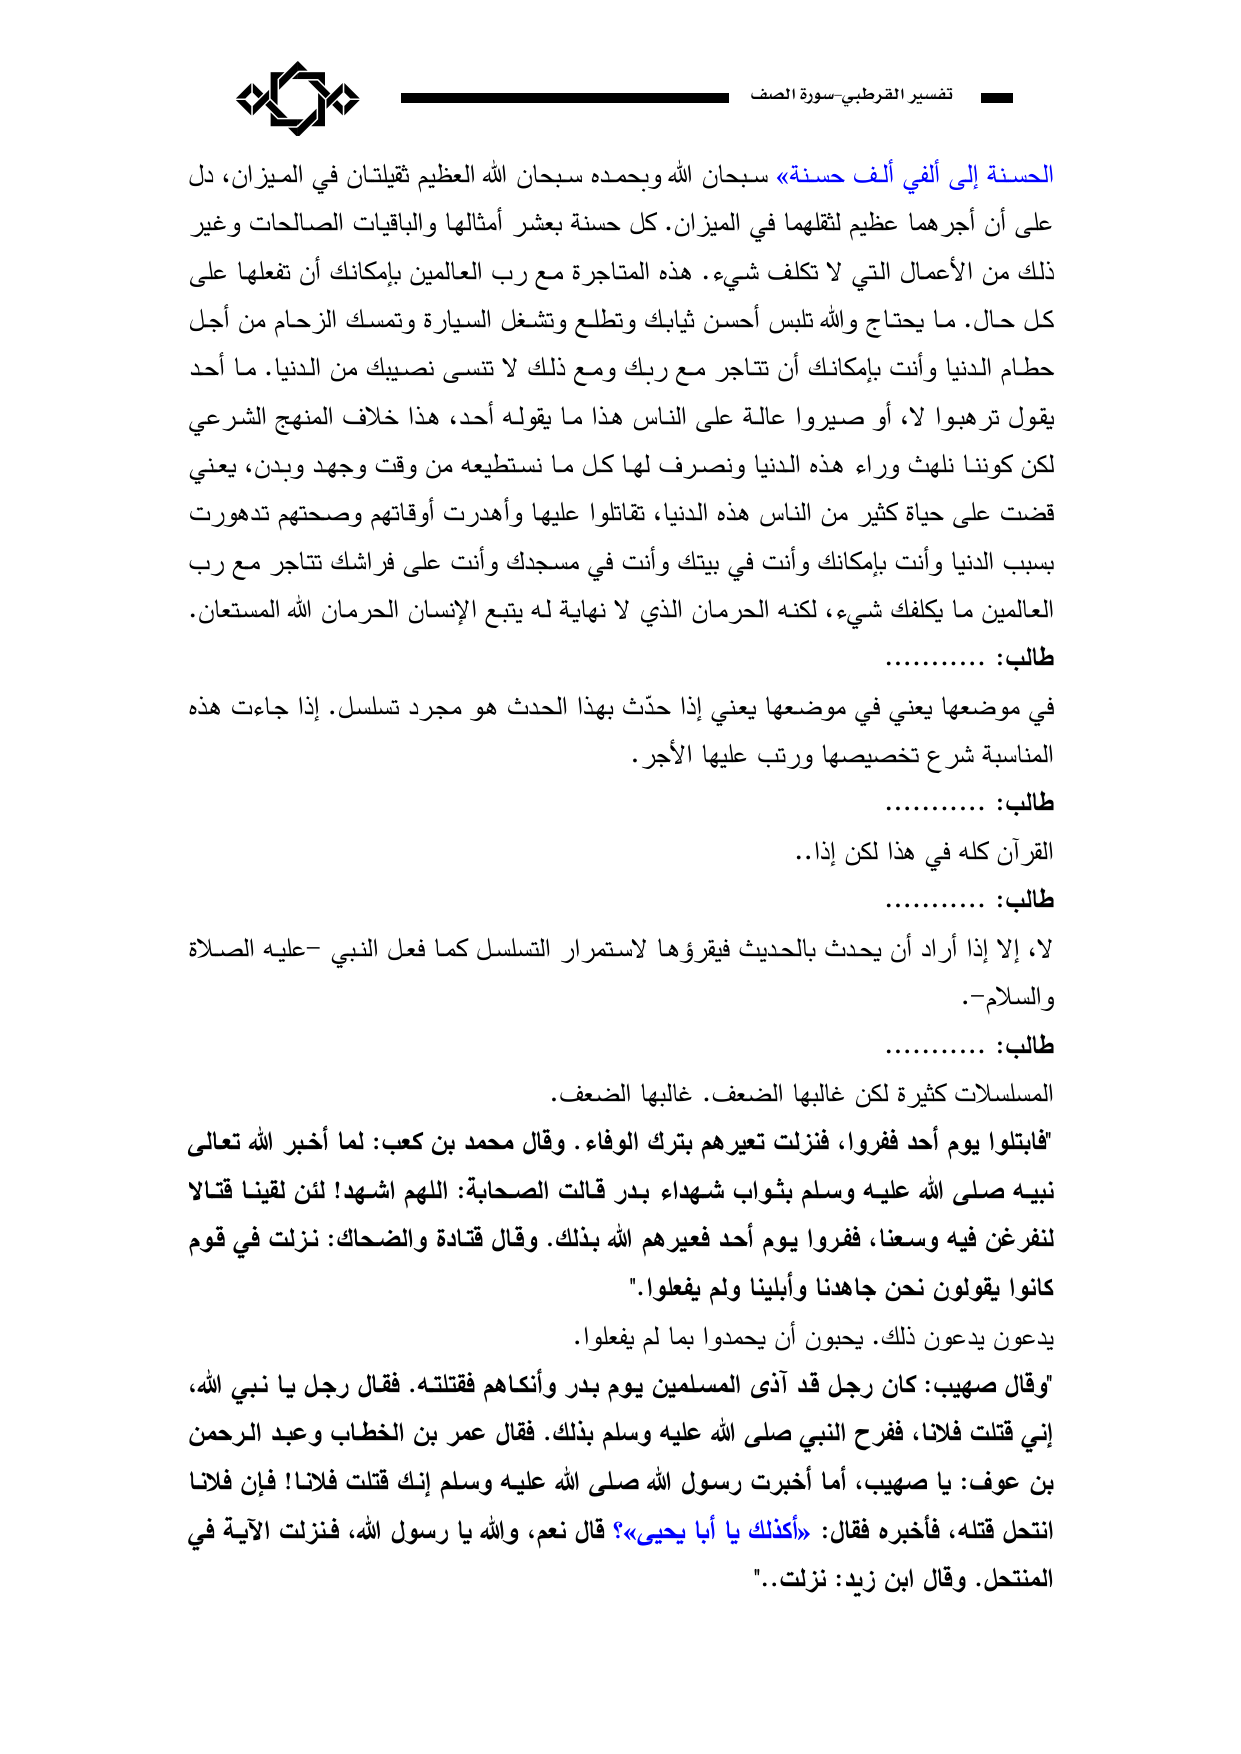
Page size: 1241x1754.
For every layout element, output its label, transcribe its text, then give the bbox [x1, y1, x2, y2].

text يدعون يدعون ذلك. يحبون أن يحمدوا بما لم يفعلوا. [187, 1312, 1053, 1360]
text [187, 150, 1053, 682]
text القرآن كله في هذا لكن إذا.. [187, 827, 1053, 875]
text طالب: ........... [187, 875, 1053, 924]
text طالب: ........... [187, 1021, 1053, 1069]
text في موضعها يعني في موضعها يعني إذا حدّث بهذا الحدث هو مجرد تسلسل. إذا جاءت هذه المناسبة شرع تخصيصها ورتب عليها الأجر. [187, 682, 1053, 778]
text لا، إلا إذا أراد أن يحدث بالحديث فيقرؤها لاستمرار التسلسل كما فعل النبي -عليه الصلاة والسلام-. [187, 924, 1053, 1021]
text المسلسلات كثيرة لكن غالبها الضعف. غالبها الضعف. [187, 1069, 1053, 1117]
text "فابتلوا يوم أحد ففروا، فنزلت تعيرهم بترك الوفاء. وقال محمد بن كعب: لما أخبر الله تعالى نبيه صلى الله عليه وسلم بثواب شهداء بدر قالت الصحابة: اللهم اشهد! لئن لقينا قتالا لنفرغن فيه وسعنا، ففروا يوم أحد فعيرهم الله بذلك. وقال قتادة والضحاك: نزلت في قوم كانوا يقولون نحن جاهدنا وأبلينا ولم يفعلوا." [187, 1117, 1053, 1312]
text طالب: ........... [187, 778, 1053, 827]
text "وقال صهيب: كان رجل قد آذى المسلمين يوم بدر وأنكاهم فقتلته. فقال رجل يا نبي الله، إني قتلت فلانا، ففرح النبي صلى الله عليه وسلم بذلك. فقال عمر بن الخطاب وعبد الرحمن بن عوف: يا صهيب، أما أخبرت رسول الله صلى الله عليه وسلم إنك قتلت فلانا! فإن فلانا انتحل قتله، فأخبره فقال: «أكذلك يا أبا يحيى»؟ قال نعم، والله يا رسول الله، فنزلت الآية في المنتحل. وقال ابن زيد: نزلت.." [187, 1360, 1053, 1603]
